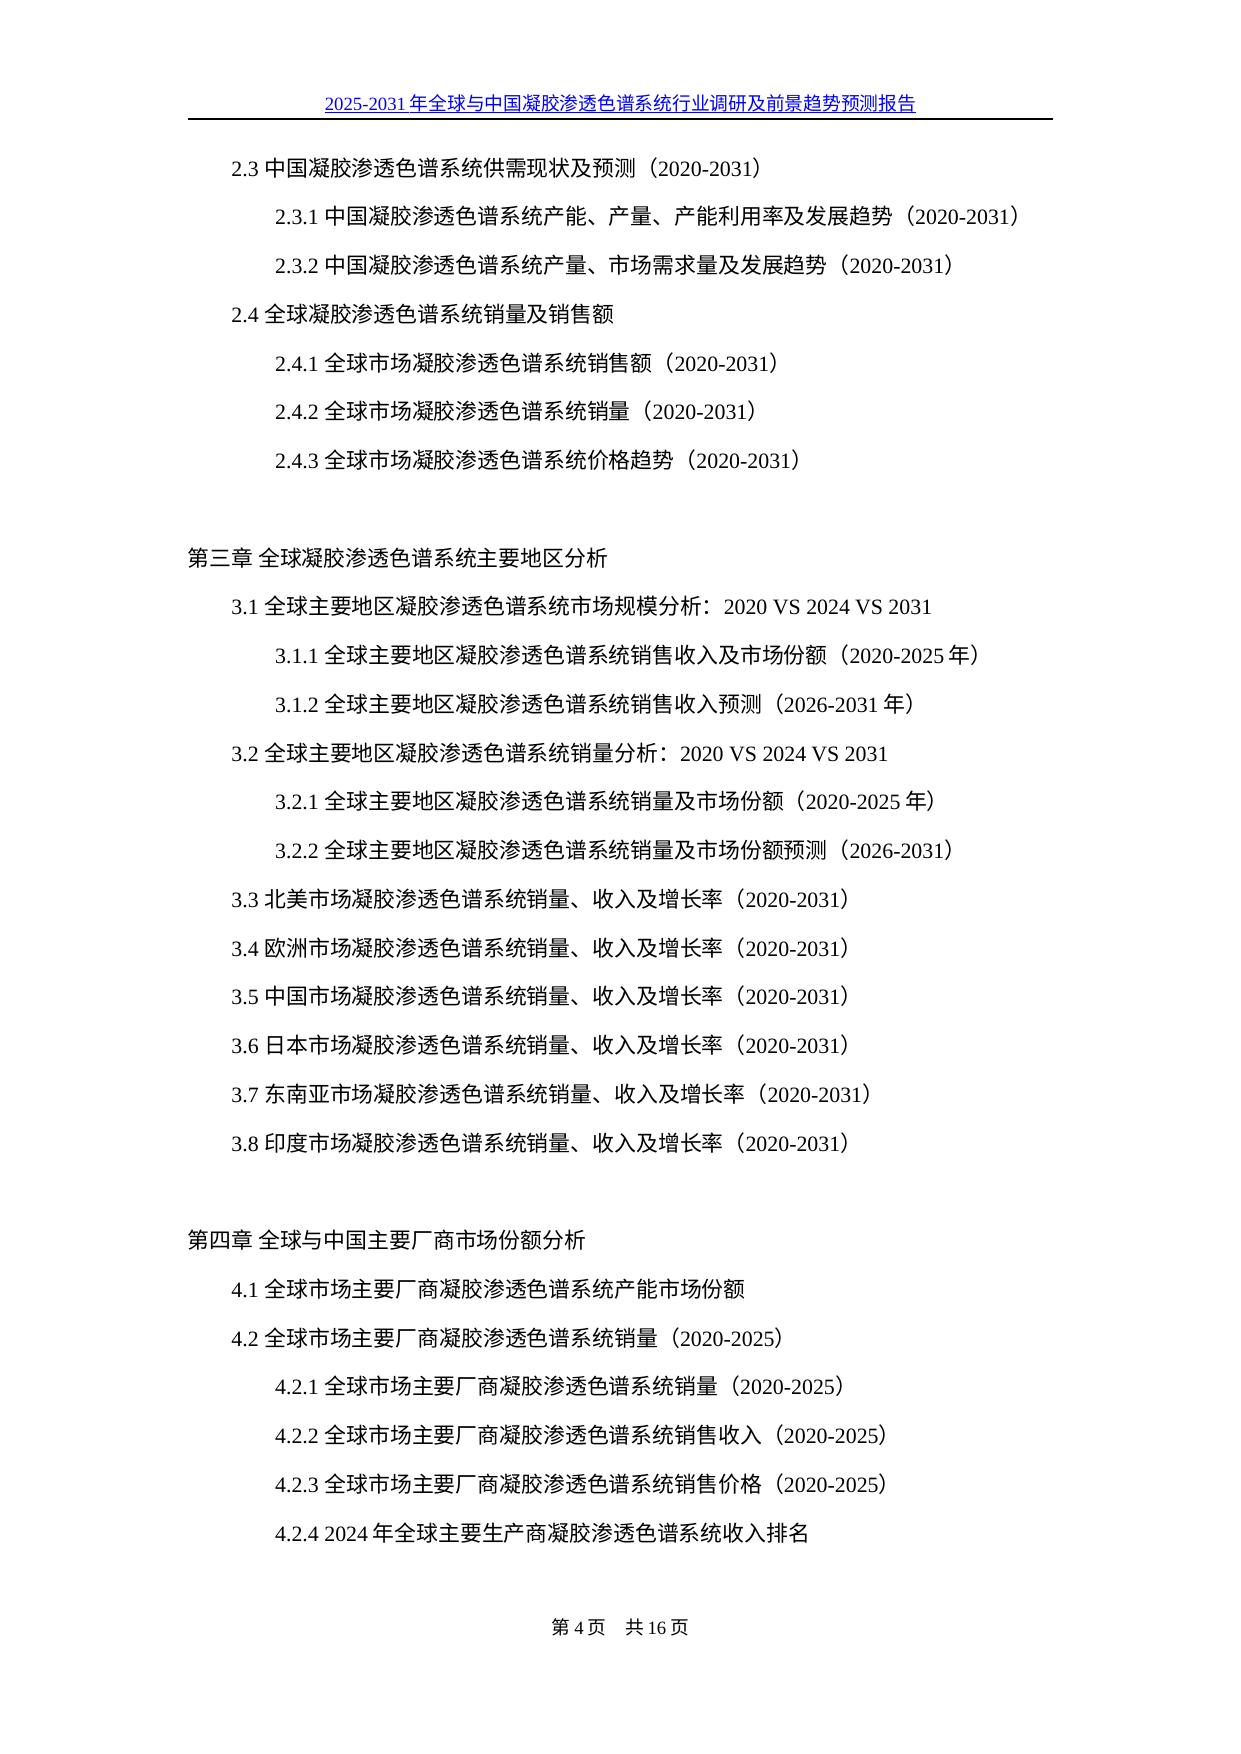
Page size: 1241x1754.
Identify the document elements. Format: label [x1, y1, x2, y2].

text [187, 150, 1053, 1548]
